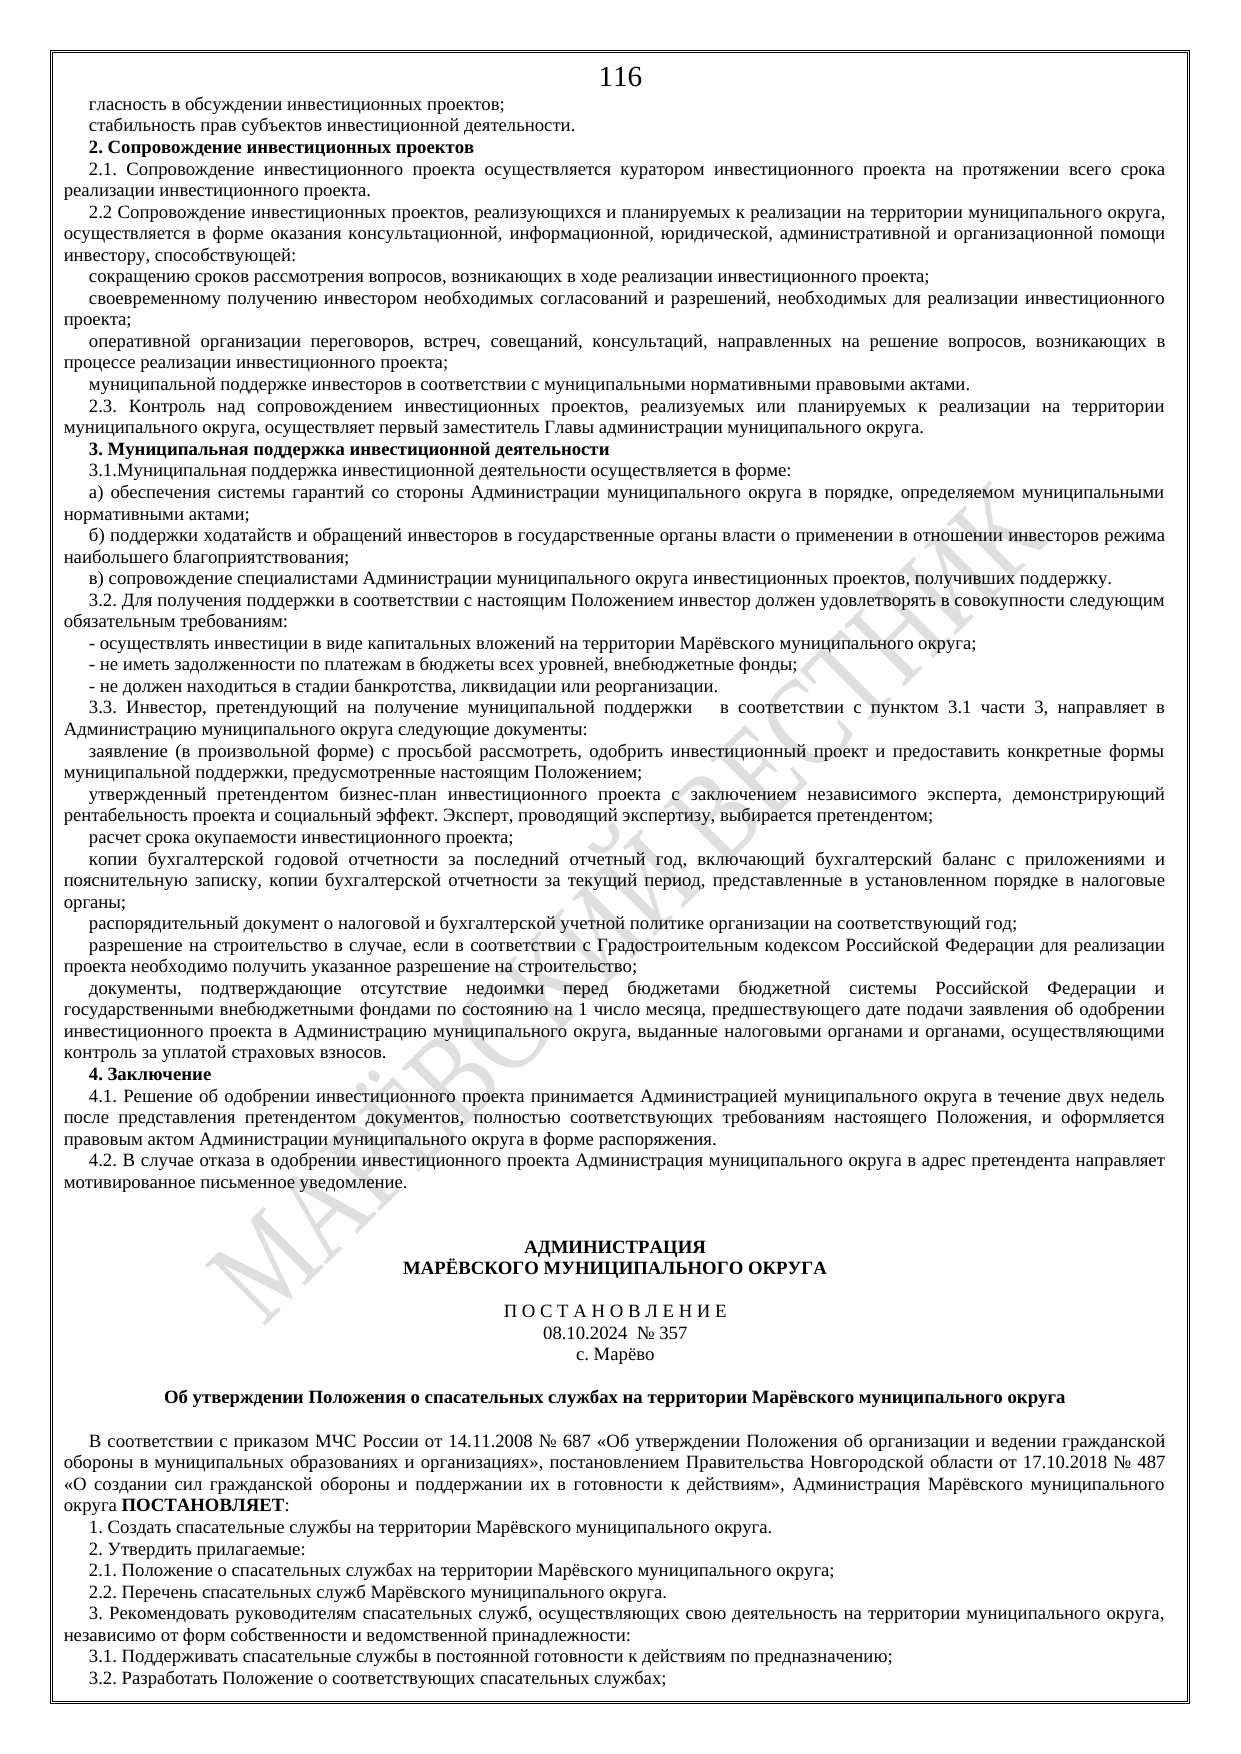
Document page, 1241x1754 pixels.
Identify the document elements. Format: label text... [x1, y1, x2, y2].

text - не иметь задолженности по платежам в бюджеты всех уровней, внебюджетные фонды; [63, 653, 1167, 675]
text а) обеспечения системы гарантий со стороны Администрации муниципального округа в порядке, определяемом муниципальными нормативными актами; [63, 481, 1167, 524]
text оперативной организации переговоров, встреч, совещаний, консультаций, направленных на решение вопросов, возникающих в процессе реализации инвестиционного проекта; [63, 330, 1167, 373]
text своевременному получению инвестором необходимых согласований и разрешений, необходимых для реализации инвестиционного проекта; [63, 287, 1167, 330]
text муниципальной поддержке инвесторов в соответствии с муниципальными нормативными правовыми актами. [63, 373, 1167, 394]
text 4.1. Решение об одобрении инвестиционного проекта принимается Администрацией муниципального округа в течение двух недель после представления претендентом документов, полностью соответствующих требованиям настоящего Положения, и оформляется правовым актом Администрации муниципального округа в форме распоряжения. [63, 1084, 1167, 1149]
text МАРЁВСКОГО МУНИЦИПАЛЬНОГО ОКРУГА [63, 1257, 1167, 1279]
text 2.2. Перечень спасательных служб Марёвского муниципального округа. [63, 1581, 1167, 1602]
text 4.2. В случае отказа в одобрении инвестиционного проекта Администрация муниципального округа в адрес претендента направляет мотивированное письменное уведомление. [63, 1149, 1167, 1192]
text АДМИНИСТРАЦИЯ [63, 1236, 1167, 1257]
text 2.1. Положение о спасательных службах на территории Марёвского муниципального округа; [63, 1559, 1167, 1581]
text 4. Заключение [63, 1063, 1167, 1084]
text 3. Муниципальная поддержка инвестиционной деятельности [63, 438, 1167, 459]
text В соответствии с приказом МЧС России от 14.11.2008 № 687 «Об утверждении Положения об организации и ведении гражданской обороны в муниципальных образованиях и организациях», постановлением Правительства Новгородской области от 17.10.2018 № 487 «О создании сил гражданской обороны и поддержании их в готовности к действиям», Администрация Марёвского муниципального округа ПОСТАНОВЛЯЕТ: [63, 1429, 1167, 1516]
text 3. Рекомендовать руководителям спасательных служб, осуществляющих свою деятельность на территории муниципального округа, независимо от форм собственности и ведомственной принадлежности: [63, 1602, 1167, 1645]
text 2. Утвердить прилагаемые: [63, 1537, 1167, 1559]
text разрешение на строительство в случае, если в соответствии с Градостроительным кодексом Российской Федерации для реализации проекта необходимо получить указанное разрешение на строительство; [63, 934, 1167, 977]
text 2.2 Сопровождение инвестиционных проектов, реализующихся и планируемых к реализации на территории муниципального округа, осуществляется в форме оказания консультационной, информационной, юридической, административной и организационной помощи инвестору, способствующей: [63, 201, 1167, 265]
text - не должен находиться в стадии банкротства, ликвидации или реорганизации. [63, 675, 1167, 696]
text сокращению сроков рассмотрения вопросов, возникающих в ходе реализации инвестиционного проекта; [63, 265, 1167, 287]
text 2. Сопровождение инвестиционных проектов [63, 136, 1167, 157]
text 3.1. Поддерживать спасательные службы в постоянной готовности к действиям по предназначению; [63, 1645, 1167, 1667]
text Об утверждении Положения о спасательных службах на территории Марёвского муниципального округа [63, 1386, 1167, 1408]
text - осуществлять инвестиции в виде капитальных вложений на территории Марёвского муниципального округа; [63, 632, 1167, 653]
text копии бухгалтерской годовой отчетности за последний отчетный год, включающий бухгалтерский баланс с приложениями и пояснительную записку, копии бухгалтерской отчетности за текущий период, представленные в установленном порядке в налоговые органы; [63, 847, 1167, 912]
text 08.10.2024 № 357 [63, 1322, 1167, 1343]
text 2.1. Сопровождение инвестиционного проекта осуществляется куратором инвестиционного проекта на протяжении всего срока реализации инвестиционного проекта. [63, 157, 1167, 201]
text заявление (в произвольной форме) с просьбой рассмотреть, одобрить инвестиционный проект и предоставить конкретные формы муниципальной поддержки, предусмотренные настоящим Положением; [63, 739, 1167, 783]
text 1. Создать спасательные службы на территории Марёвского муниципального округа. [63, 1516, 1167, 1537]
text 3.2. Для получения поддержки в соответствии с настоящим Положением инвестор должен удовлетворять в совокупности следующим обязательным требованиям: [63, 589, 1167, 632]
text утвержденный претендентом бизнес-план инвестиционного проекта с заключением независимого эксперта, демонстрирующий рентабельность проекта и социальный эффект. Эксперт, проводящий экспертизу, выбирается претендентом; [63, 783, 1167, 826]
text документы, подтверждающие отсутствие недоимки перед бюджетами бюджетной системы Российской Федерации и государственными внебюджетными фондами по состоянию на 1 число месяца, предшествующего дате подачи заявления об одобрении инвестиционного проекта в Администрацию муниципального округа, выданные налоговыми органами и органами, осуществляющими контроль за уплатой страховых взносов. [63, 977, 1167, 1063]
text расчет срока окупаемости инвестиционного проекта; [63, 826, 1167, 847]
text распорядительный документ о налоговой и бухгалтерской учетной политике организации на соответствующий год; [63, 912, 1167, 934]
text 3.1.Муниципальная поддержка инвестиционной деятельности осуществляется в форме: [63, 459, 1167, 481]
text 2.3. Контроль над сопровождением инвестиционных проектов, реализуемых или планируемых к реализации на территории муниципального округа, осуществляет первый заместитель Главы администрации муниципального округа. [63, 394, 1167, 438]
text гласность в обсуждении инвестиционных проектов; [63, 93, 1167, 114]
text 3.2. Разработать Положение о соответствующих спасательных службах; [63, 1667, 1167, 1688]
text П О С Т А Н О В Л Е Н И Е [63, 1300, 1167, 1322]
text с. Марёво [63, 1343, 1167, 1365]
text б) поддержки ходатайств и обращений инвесторов в государственные органы власти о применении в отношении инвесторов режима наибольшего благоприятствования; [63, 524, 1167, 567]
text 3.3. Инвестор, претендующий на получение муниципальной поддержки в соответствии с пунктом 3.1 части 3, направляет в Администрацию муниципального округа следующие документы: [63, 696, 1167, 739]
text в) сопровождение специалистами Администрации муниципального округа инвестиционных проектов, получивших поддержку. [63, 567, 1167, 589]
text стабильность прав субъектов инвестиционной деятельности. [63, 114, 1167, 136]
